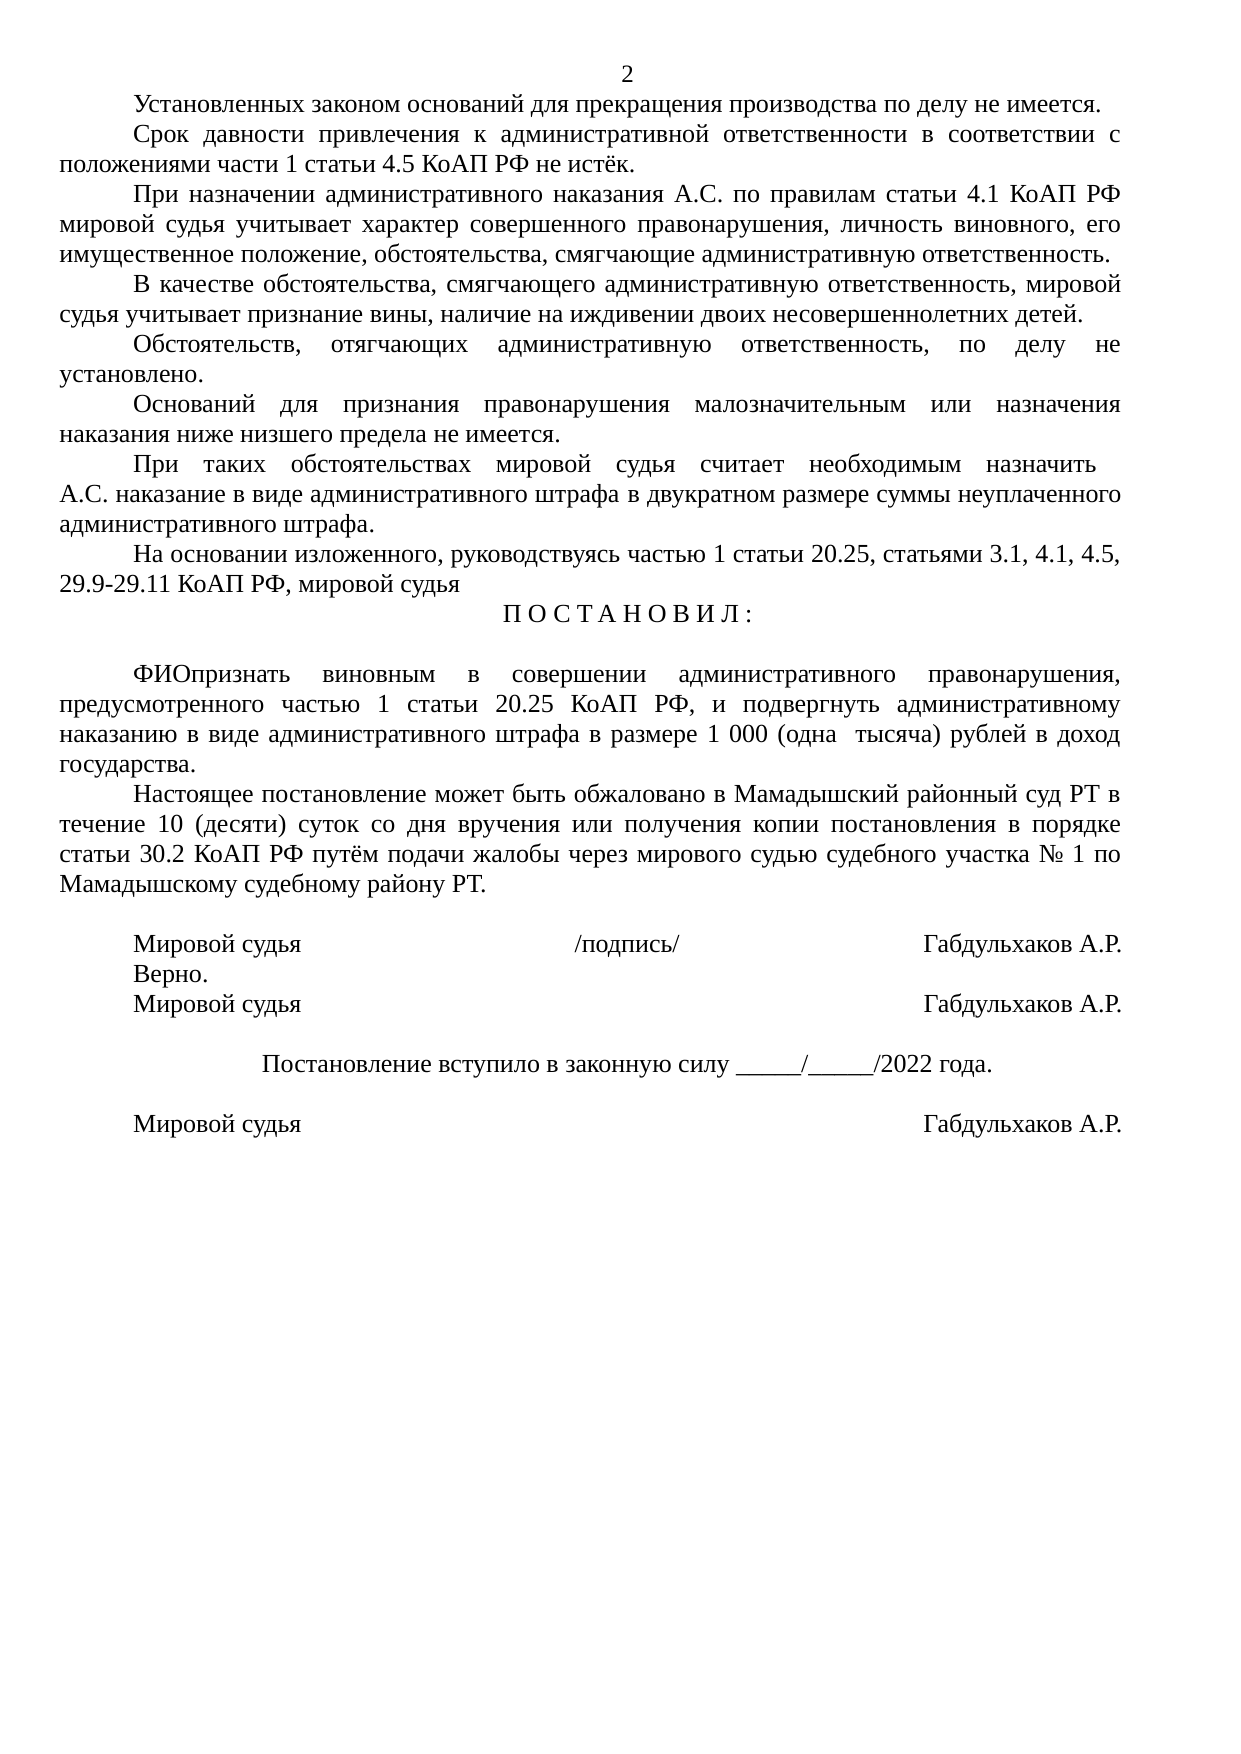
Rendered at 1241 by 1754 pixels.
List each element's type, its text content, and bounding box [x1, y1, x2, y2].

text ФИОпризнать виновным в совершении административного правонарушения, предусмотренного частью 1 статьи 20.25 КоАП РФ, и подвергнуть административному наказанию в виде административного штрафа в размере 1 000 (одна тысяча) рублей в доход государства. [59, 658, 1122, 778]
text Обстоятельств, отягчающих административную ответственность, по делу не установлено. [59, 328, 1122, 388]
text Срок давности привлечения к административной ответственности в соответствии с положениями части 1 статьи 4.5 КоАП РФ не истёк. [59, 118, 1122, 178]
text На основании изложенного, руководствуясь частью 1 статьи 20.25, статьями 3.1, 4.1, 4.5, 29.9-29.11 КоАП РФ, мировой судья [59, 538, 1122, 598]
text Верно. [59, 958, 1122, 988]
text Настоящее постановление может быть обжаловано в Мамадышский районный суд РТ в течение 10 (десяти) суток со дня вручения или получения копии постановления в порядке статьи 30.2 КоАП РФ путём подачи жалобы через мирового судью судебного участка № 1 по Мамадышскому судебному району РТ. [59, 778, 1122, 898]
text Мировой судья /подпись/ Габдульхаков А.Р. [59, 928, 1122, 958]
text Мировой судья Габдульхаков А.Р. [59, 1108, 1122, 1138]
text ПОСТАНОВИЛ: [59, 598, 1122, 628]
text В качестве обстоятельства, смягчающего административную ответственность, мировой судья учитывает признание вины, наличие на иждивении двоих несовершеннолетних детей. [59, 268, 1122, 328]
text Установленных законом оснований для прекращения производства по делу не имеется. [59, 88, 1122, 118]
text Постановление вступило в законную силу _____/_____/2022 года. [59, 1048, 1122, 1078]
text Оснований для признания правонарушения малозначительным или назначения наказания ниже низшего предела не имеется. [59, 388, 1122, 448]
text Мировой судья Габдульхаков А.Р. [59, 988, 1122, 1018]
text При назначении административного наказания А.С. по правилам статьи 4.1 КоАП РФ мировой судья учитывает характер совершенного правонарушения, личность виновного, его имущественное положение, обстоятельства, смягчающие административную ответственность. [59, 178, 1122, 268]
text При таких обстоятельствах мировой судья считает необходимым назначить А.С. наказание в виде административного штрафа в двукратном размере суммы неуплаченного административного штрафа. [59, 448, 1122, 538]
